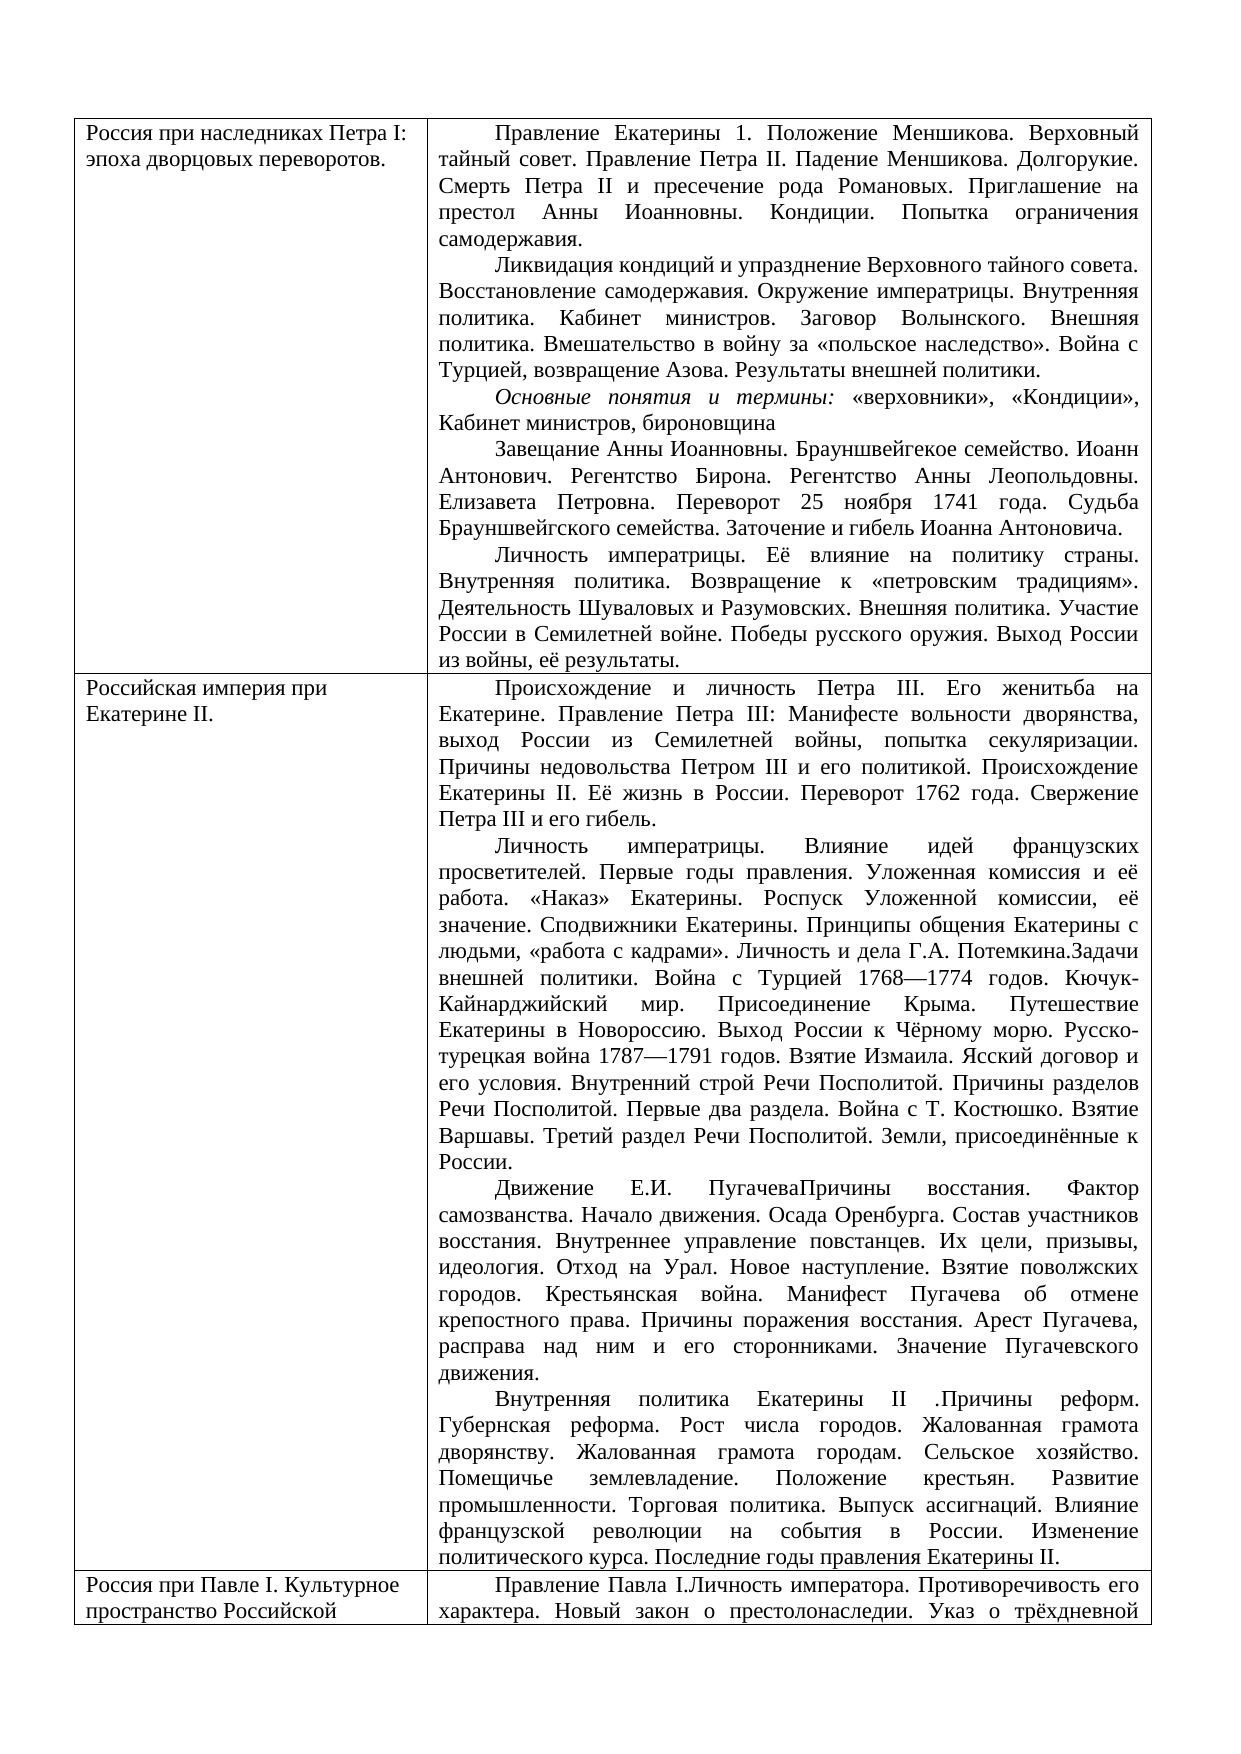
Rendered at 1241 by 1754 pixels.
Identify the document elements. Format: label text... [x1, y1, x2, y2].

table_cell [75, 1571, 427, 1623]
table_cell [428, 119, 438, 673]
table_cell Россия при наследниках Петра I: эпоха дворцовых переворотов. [75, 119, 427, 673]
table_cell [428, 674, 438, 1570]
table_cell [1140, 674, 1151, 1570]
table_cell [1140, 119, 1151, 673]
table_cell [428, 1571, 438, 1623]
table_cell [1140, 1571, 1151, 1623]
table_cell Российская империя при Екатерине II. [75, 674, 427, 1570]
